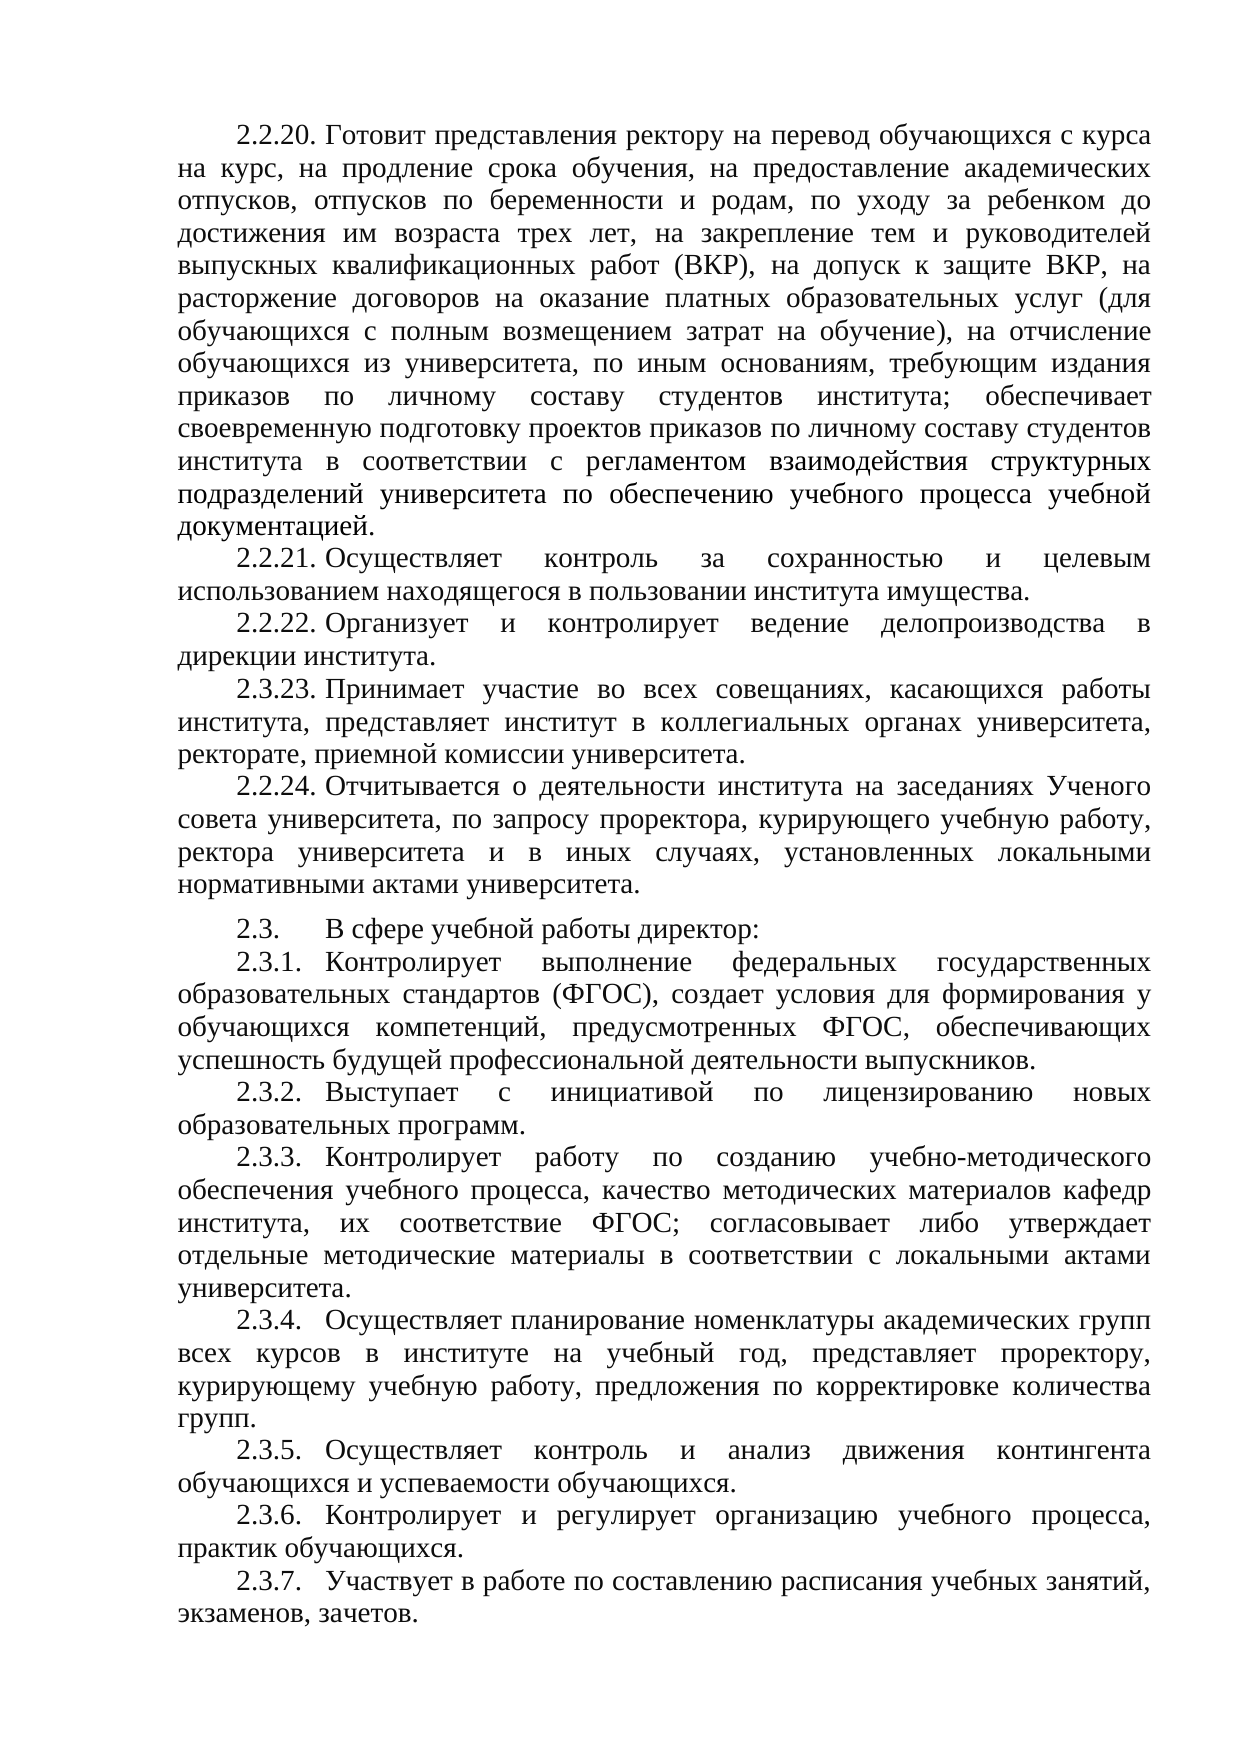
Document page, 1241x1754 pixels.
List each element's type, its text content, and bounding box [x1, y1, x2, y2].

text 2.3.7. Участвует в работе по составлению расписания учебных занятий, экзаменов, зачетов. [177, 1564, 1152, 1629]
text 2.3.2. Выступает с инициативой по лицензированию новых образовательных программ. [177, 1075, 1152, 1141]
text 2.2.22. Организует и контролирует ведение делопроизводства в дирекции института. [177, 607, 1152, 672]
text 2.3.3. Контролирует работу по созданию учебно-методического обеспечения учебного процесса, качество методических материалов кафедр института, их соответствие ФГОС; согласовывает либо утверждает отдельные методические материалы в соответствии с локальными актами университета. [177, 1141, 1152, 1303]
text 2.3.4. Осуществляет планирование номенклатуры академических групп всех курсов в институте на учебный год, представляет проректору, курирующему учебную работу, предложения по корректировке количества групп. [177, 1303, 1152, 1434]
text 2.2.24. Отчитывается о деятельности института на заседаниях Ученого совета университета, по запросу проректора, курирующего учебную работу, ректора университета и в иных случаях, установленных локальными нормативными актами университета. [177, 770, 1152, 900]
text 2.3.1. Контролирует выполнение федеральных государственных образовательных стандартов (ФГОС), создает условия для формирования у обучающихся компетенций, предусмотренных ФГОС, обеспечивающих успешность будущей профессиональной деятельности выпускников. [177, 945, 1152, 1075]
text 2.2.20. Готовит представления ректору на перевод обучающихся с курса на курс, на продление срока обучения, на предоставление академических отпусков, отпусков по беременности и родам, по уходу за ребенком до достижения им возраста трех лет, на закрепление тем и руководителей выпускных квалификационных работ (ВКР), на допуск к защите ВКР, на расторжение договоров на оказание платных образовательных услуг (для обучающихся с полным возмещением затрат на обучение), на отчисление обучающихся из университета, по иным основаниям, требующим издания приказов по личному составу студентов института; обеспечивает своевременную подготовку проектов приказов по личному составу студентов института в соответствии с регламентом взаимодействия структурных подразделений университета по обеспечению учебного процесса учебной документацией. [177, 118, 1152, 542]
text 2.3.6. Контролирует и регулирует организацию учебного процесса, практик обучающихся. [177, 1499, 1152, 1564]
text 2.3.5. Осуществляет контроль и анализ движения контингента обучающихся и успеваемости обучающихся. [177, 1434, 1152, 1499]
text 2.2.21. Осуществляет контроль за сохранностью и целевым использованием находящегося в пользовании института имущества. [177, 542, 1152, 607]
text 2.3. В сфере учебной работы директор: [177, 913, 1152, 945]
text 2.3.23. Принимает участие во всех совещаниях, касающихся работы института, представляет институт в коллегиальных органах университета, ректорате, приемной комиссии университета. [177, 672, 1152, 770]
